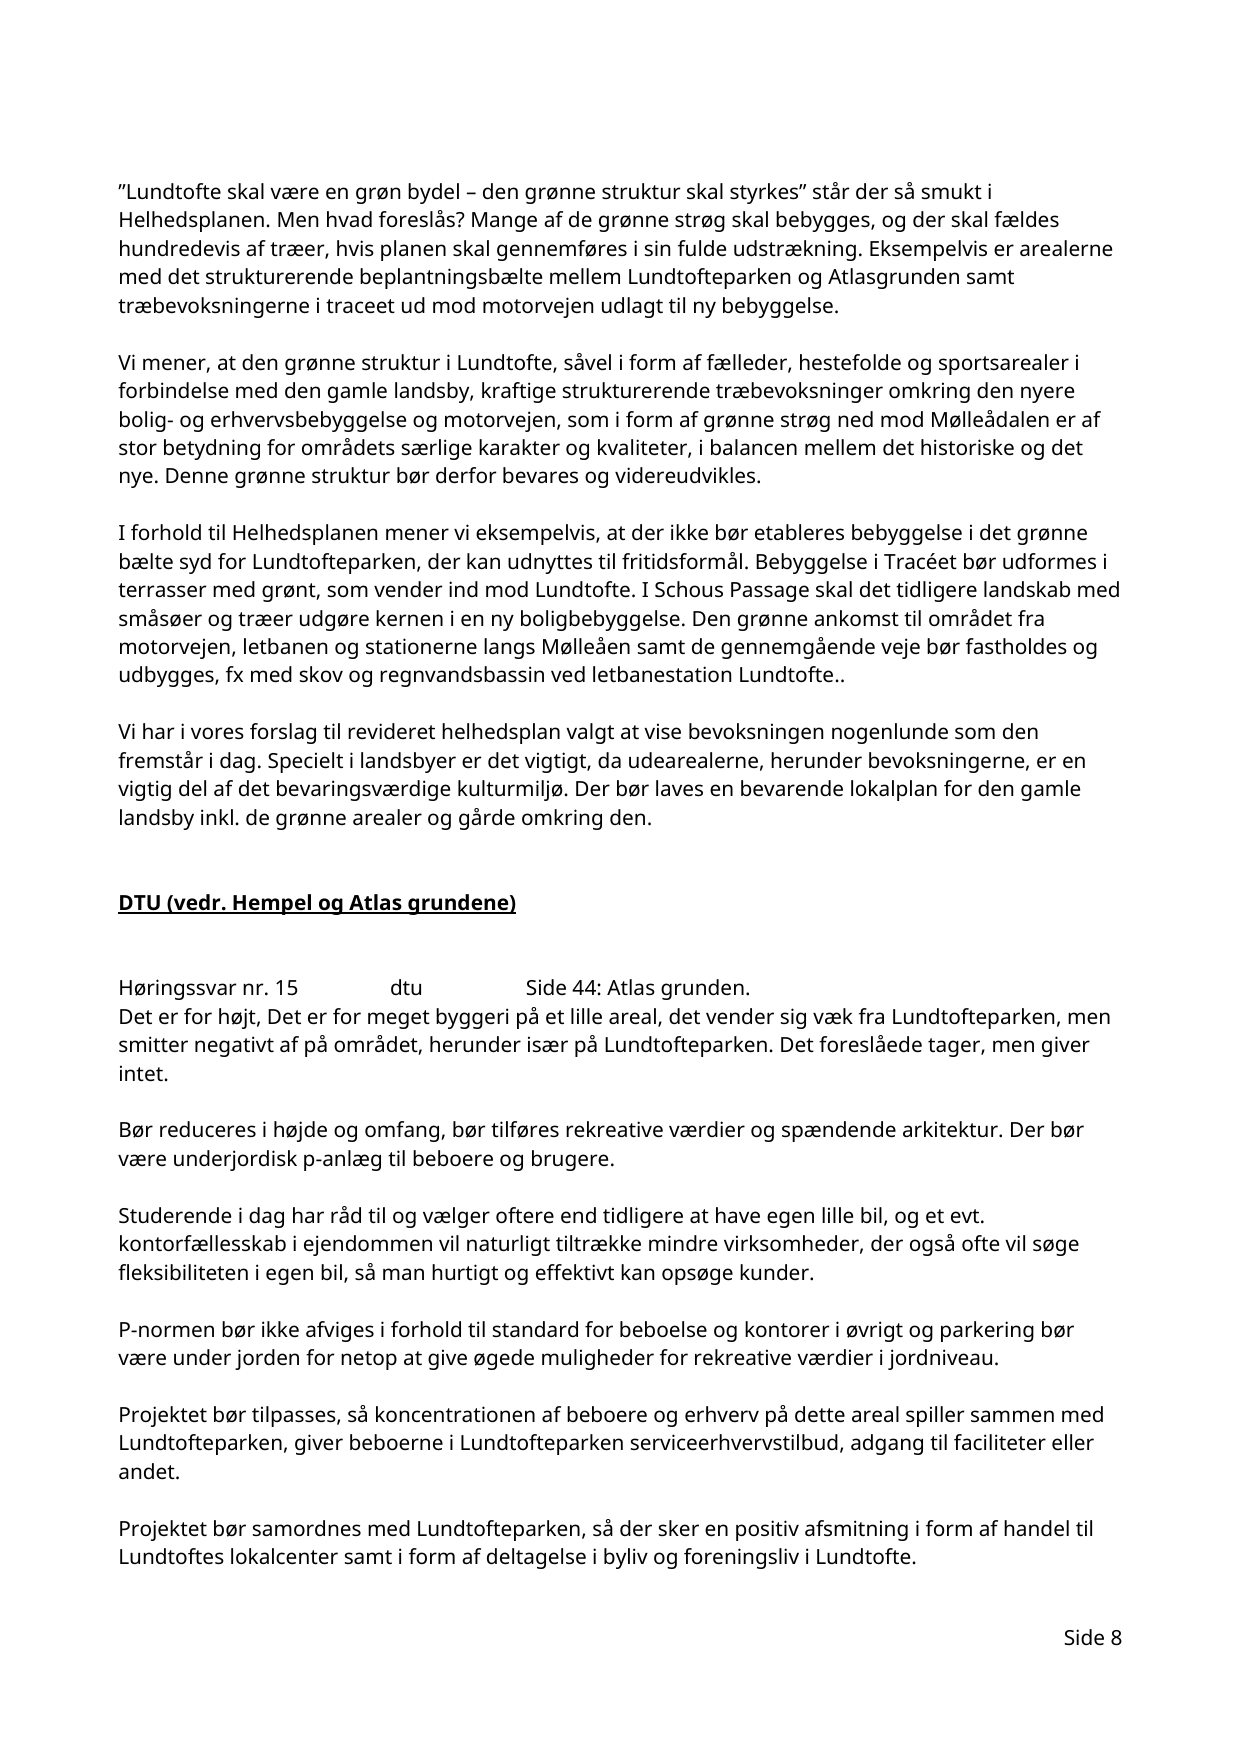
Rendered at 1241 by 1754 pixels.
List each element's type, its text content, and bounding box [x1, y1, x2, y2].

text Bør reduceres i højde og omfang, bør tilføres rekreative værdier og spændende arkitektur. Der bør være underjordisk p-anlæg til beboere og brugere. [118, 1116, 1122, 1172]
text DTU (vedr. Hempel og Atlas grundene) [118, 888, 1122, 917]
text Studerende i dag har råd til og vælger oftere end tidligere at have egen lille bil, og et evt. kontorfællesskab i ejendommen vil naturligt tiltrække mindre virksomheder, der også ofte vil søge fleksibiliteten i egen bil, så man hurtigt og effektivt kan opsøge kunder. [118, 1201, 1122, 1286]
text Vi mener, at den grønne struktur i Lundtofte, såvel i form af fælleder, hestefolde og sportsarealer i forbindelse med den gamle landsby, kraftige strukturerende træbevoksninger omkring den nyere bolig- og erhvervsbebyggelse og motorvejen, som i form af grønne strøg ned mod Mølleådalen er af stor betydning for områdets særlige karakter og kvaliteter, i balancen mellem det historiske og det nye. Denne grønne struktur bør derfor bevares og videreudvikles. [118, 348, 1122, 490]
text I forhold til Helhedsplanen mener vi eksempelvis, at der ikke bør etableres bebyggelse i det grønne bælte syd for Lundtofteparken, der kan udnyttes til fritidsformål. Bebyggelse i Tracéet bør udformes i terrasser med grønt, som vender ind mod Lundtofte. I Schous Passage skal det tidligere landskab med småsøer og træer udgøre kernen i en ny boligbebyggelse. Den grønne ankomst til området fra motorvejen, letbanen og stationerne langs Mølleåen samt de gennemgående veje bør fastholdes og udbygges, fx med skov og regnvandsbassin ved letbanestation Lundtofte.. [118, 518, 1122, 689]
text Projektet bør tilpasses, så koncentrationen af beboere og erhverv på dette areal spiller sammen med Lundtofteparken, giver beboerne i Lundtofteparken serviceerhvervstilbud, adgang til faciliteter eller andet. [118, 1400, 1122, 1485]
text Vi har i vores forslag til revideret helhedsplan valgt at vise bevoksningen nogenlunde som den fremstår i dag. Specielt i landsbyer er det vigtigt, da udearealerne, herunder bevoksningerne, er en vigtig del af det bevaringsværdige kulturmiljø. Der bør laves en bevarende lokalplan for den gamle landsby inkl. de grønne arealer og gårde omkring den. [118, 717, 1122, 831]
text P-normen bør ikke afviges i forhold til standard for beboelse og kontorer i øvrigt og parkering bør være under jorden for netop at give øgede muligheder for rekreative værdier i jordniveau. [118, 1315, 1122, 1372]
text ”Lundtofte skal være en grøn bydel – den grønne struktur skal styrkes” står der så smukt i Helhedsplanen. Men hvad foreslås? Mange af de grønne strøg skal bebygges, og der skal fældes hundredevis af træer, hvis planen skal gennemføres i sin fulde udstrækning. Eksempelvis er arealerne med det strukturerende beplantningsbælte mellem Lundtofteparken og Atlasgrunden samt træbevoksningerne i traceet ud mod motorvejen udlagt til ny bebyggelse. [118, 177, 1122, 319]
text Projektet bør samordnes med Lundtofteparken, så der sker en positiv afsmitning i form af handel til Lundtoftes lokalcenter samt i form af deltagelse i byliv og foreningsliv i Lundtofte. [118, 1514, 1122, 1571]
text Høringssvar nr. 15 dtu Side 44: Atlas grunden. [118, 973, 1122, 1002]
text Det er for højt, Det er for meget byggeri på et lille areal, det vender sig væk fra Lundtofteparken, men smitter negativt af på området, herunder især på Lundtofteparken. Det foreslåede tager, men giver intet. [118, 1002, 1122, 1087]
